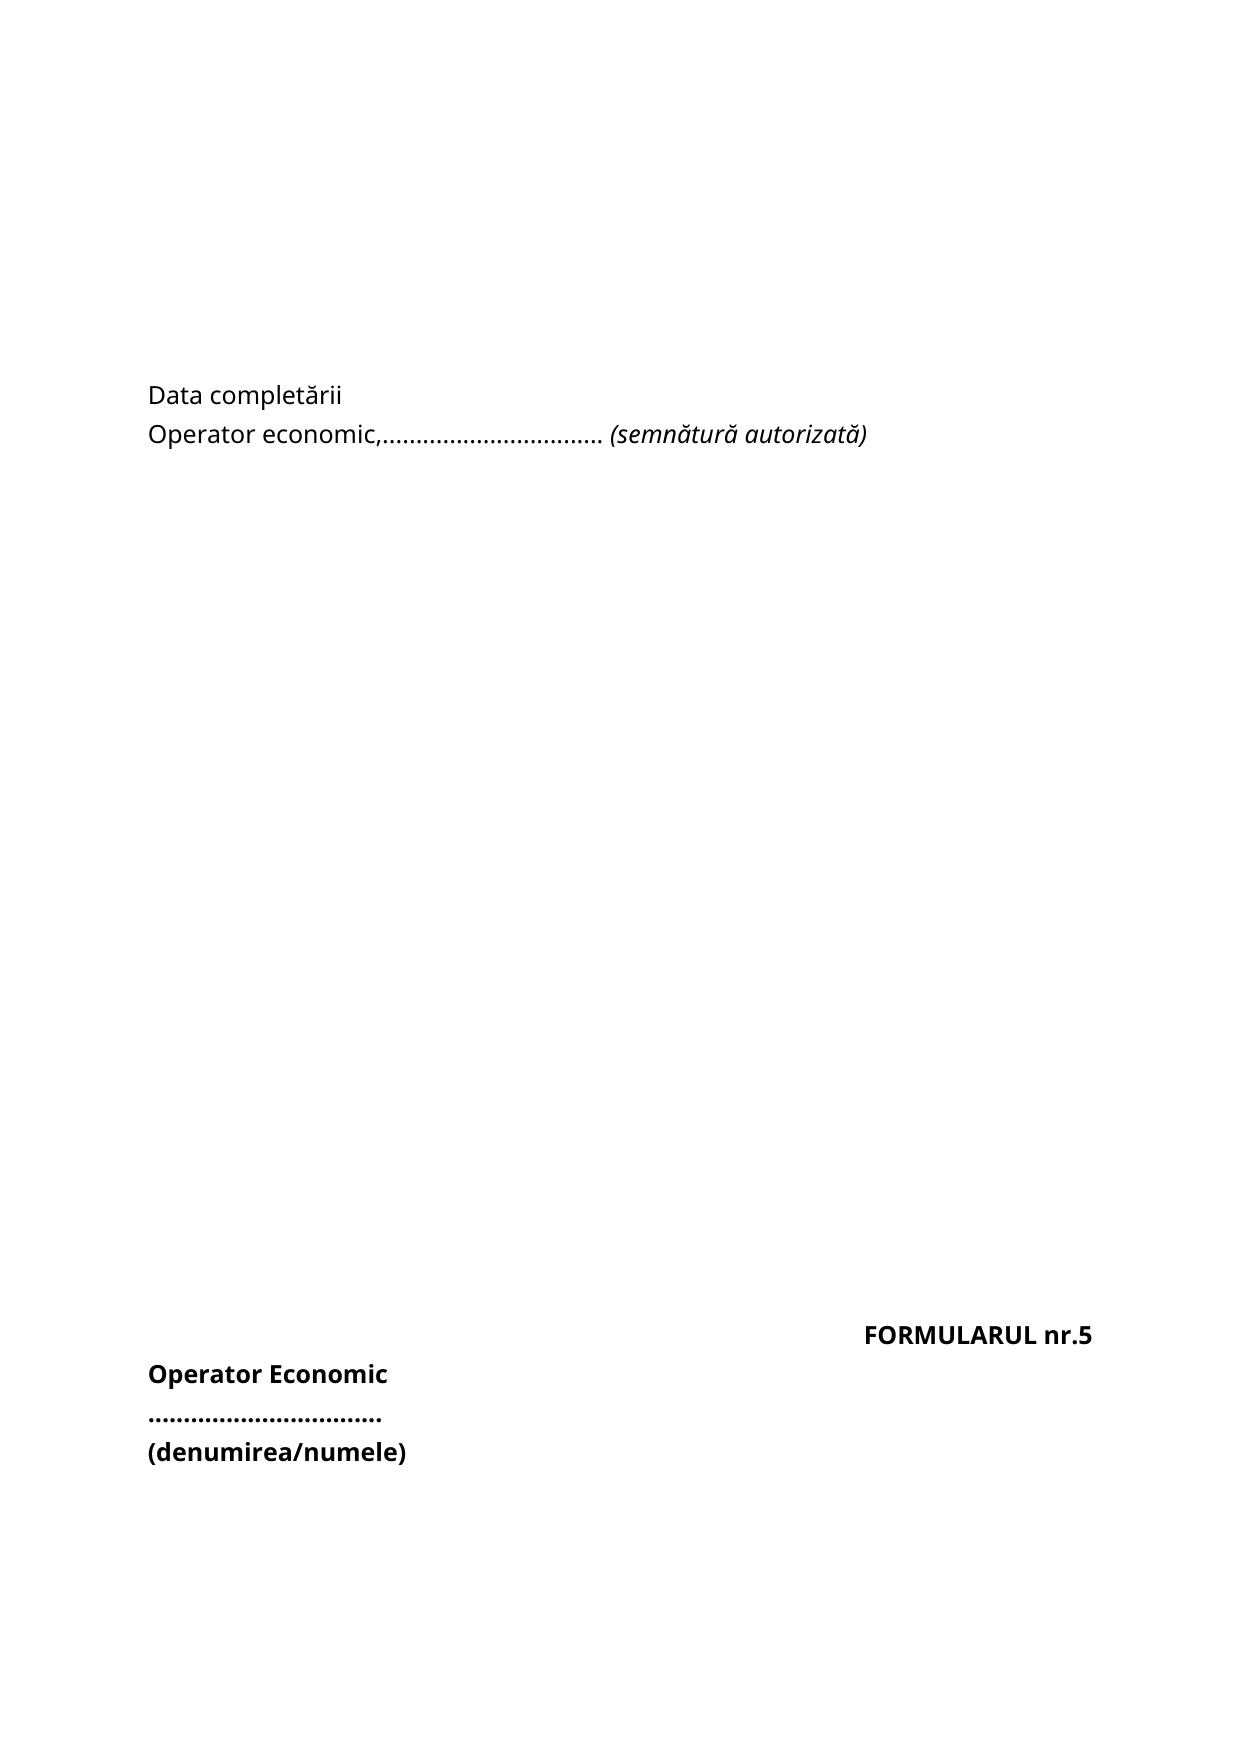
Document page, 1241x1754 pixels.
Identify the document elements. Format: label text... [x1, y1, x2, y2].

text (denumirea/numele) [148, 1435, 1093, 1469]
text Operator economic,................................. (semnătură autorizată) [148, 417, 1093, 451]
text FORMULARUL nr.5 [148, 1317, 1093, 1352]
text Data completării [148, 377, 1093, 412]
text Operator Economic [148, 1357, 1093, 1391]
text ................................. [148, 1396, 1093, 1430]
